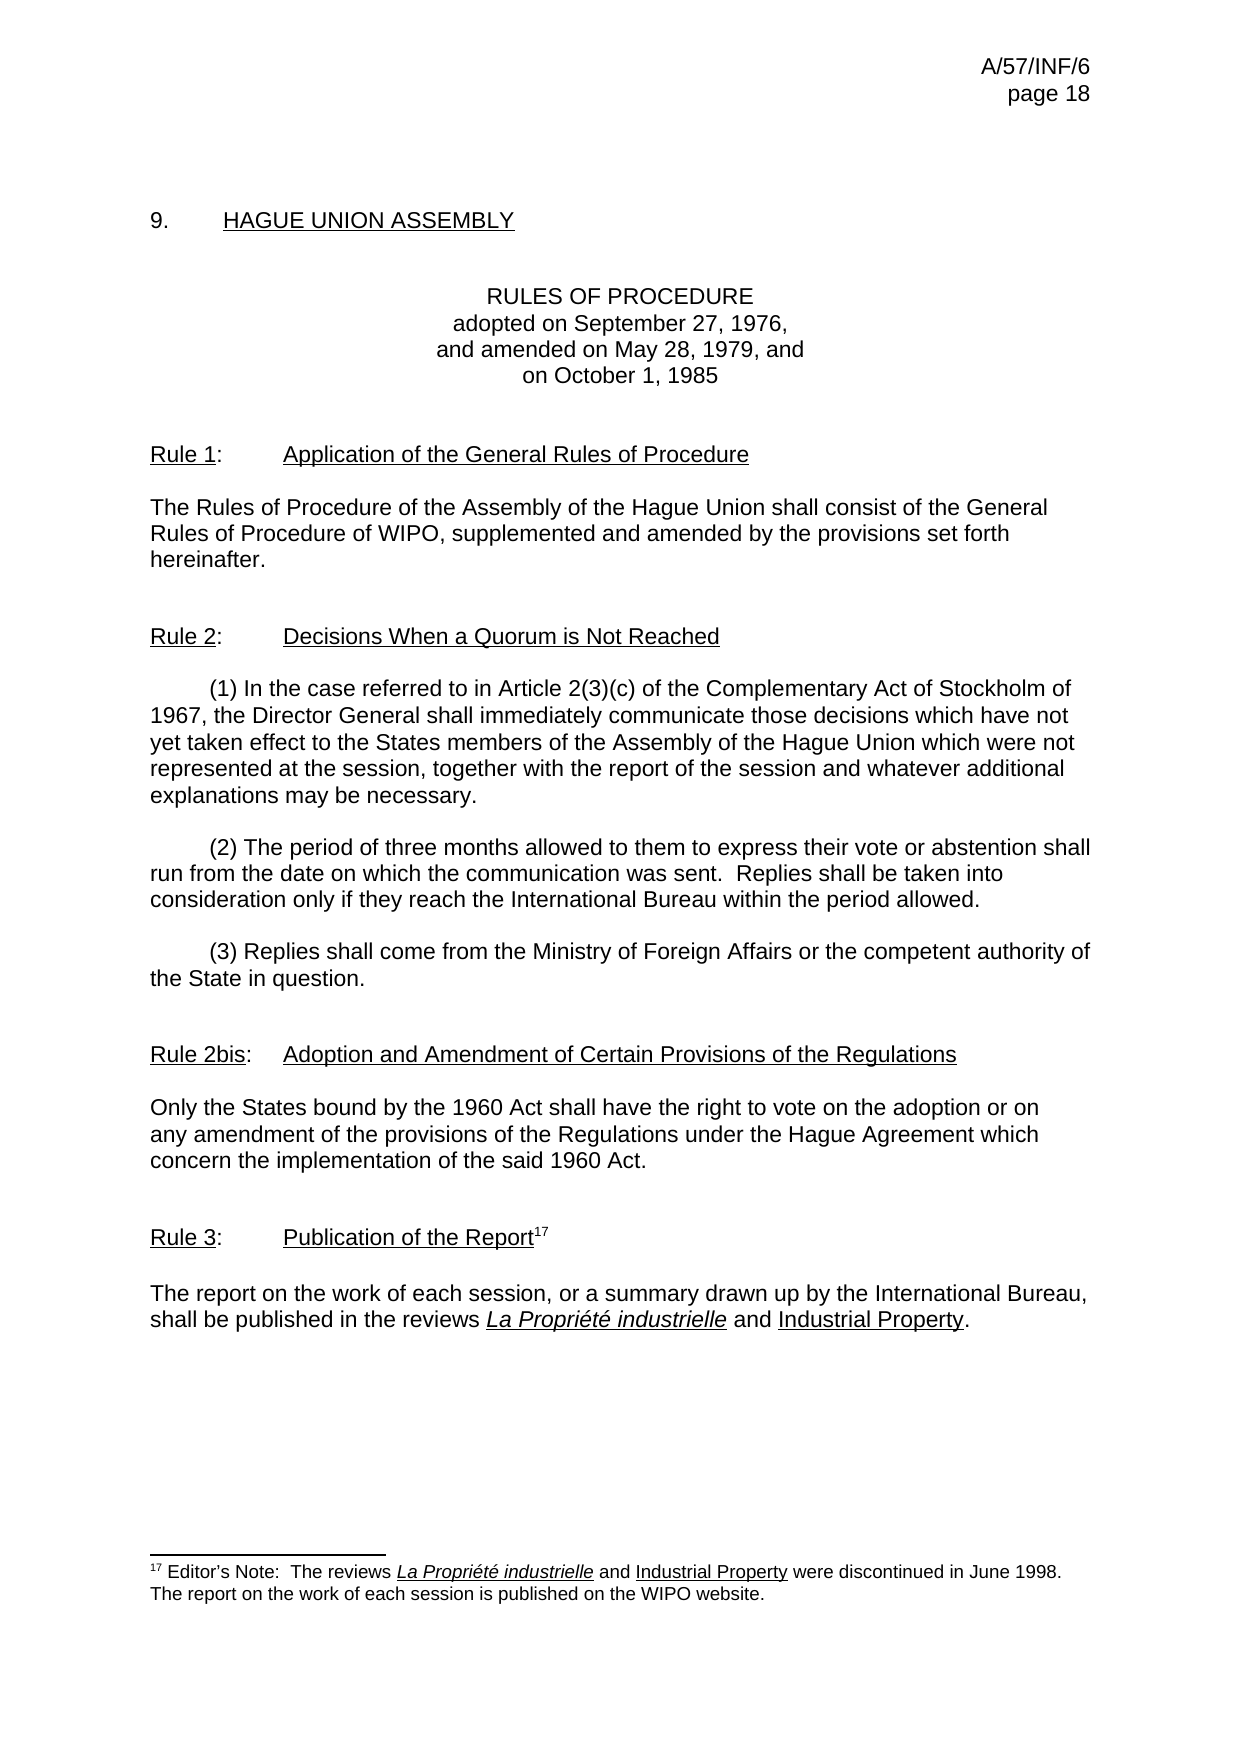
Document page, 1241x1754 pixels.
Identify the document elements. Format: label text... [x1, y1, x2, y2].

text on October 1, 1985 [150, 362, 1090, 389]
text Only the States bound by the 1960 Act shall have the right to vote on the adoption or on any amendment of the provisions of the Regulations under the Hague Agreement which concern the implementation of the said 1960 Act. [150, 1094, 1082, 1173]
text Rule 2bis: Adoption and Amendment of Certain Provisions of the Regulations [150, 1041, 1092, 1067]
text Rule 2: Decisions When a Quorum is Not Reached [150, 623, 1092, 649]
text The report on the work of each session, or a summary drawn up by the International Bureau, shall be published in the reviews La Propriété industrielle and Industrial Property. [150, 1279, 1092, 1332]
text adopted on September 27, 1976, [150, 310, 1090, 336]
text Rule 3: Publication of the Report [150, 1224, 1092, 1250]
text Rule 1: Application of the General Rules of Procedure [150, 441, 1092, 468]
text 9. HAGUE UNION ASSEMBLY [150, 207, 1092, 233]
text The Rules of Procedure of the Assembly of the Hague Union shall consist of the General Rules of Procedure of WIPO, supplemented and amended by the provisions set forth hereinafter. [150, 494, 1058, 572]
text (2) The period of three months allowed to them to express their vote or abstention shall run from the date on which the communication was sent. Replies shall be taken into consideration only if they reach the International Bureau within the period allowed. [150, 834, 1095, 913]
text (3) Replies shall come from the Ministry of Foreign Affairs or the competent authority of the State in question. [150, 938, 1095, 991]
text (1) In the case referred to in Article 2(3)(c) of the Complementary Act of Stockholm of 1967, the Director General shall immediately communicate those decisions which have not yet taken effect to the States members of the Assembly of the Hague Union which were not represented at the session, together with the report of the session and whatever additional explanations may be necessary. [150, 675, 1084, 809]
text and amended on May 28, 1979, and [150, 336, 1090, 362]
text RULES OF PROCEDURE [150, 283, 1090, 310]
